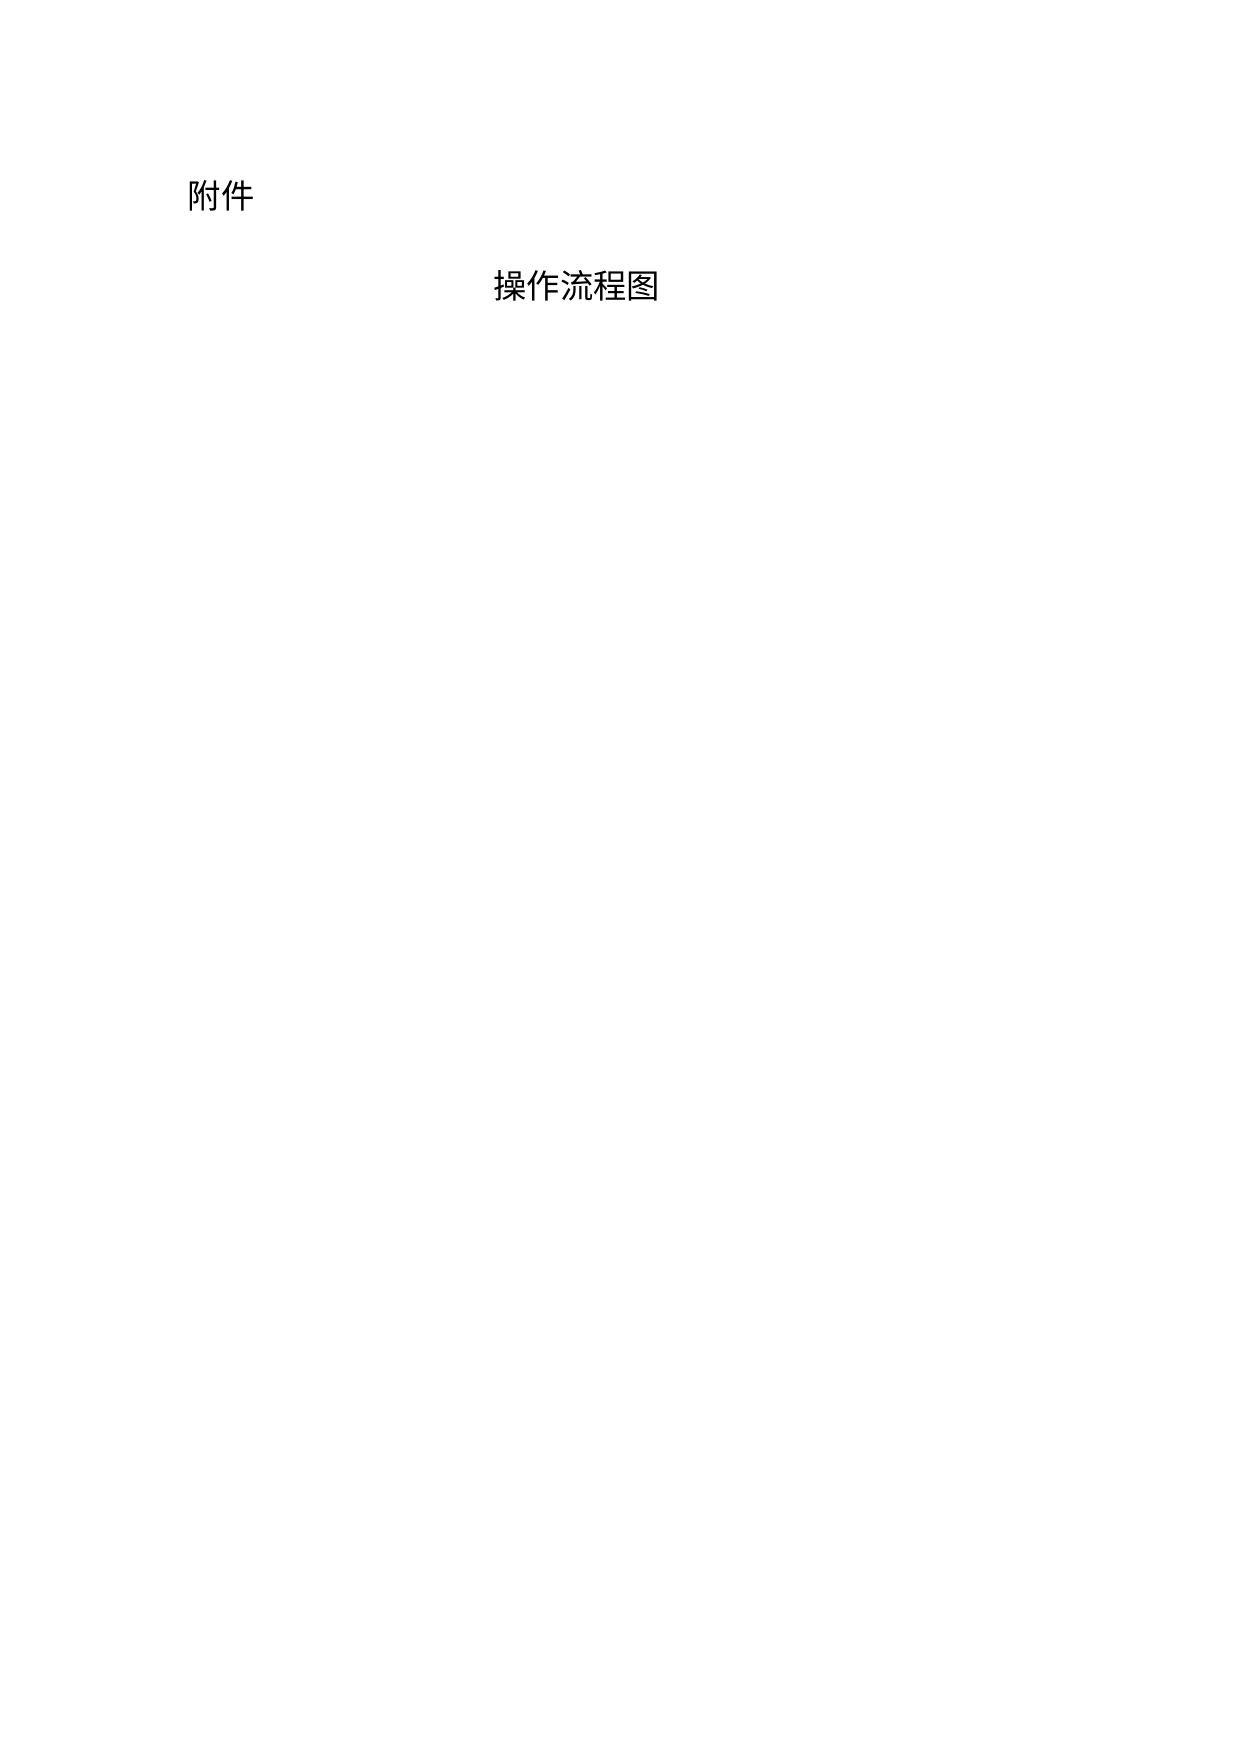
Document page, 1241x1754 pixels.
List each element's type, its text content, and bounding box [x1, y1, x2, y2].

text 操作流程图 [187, 251, 965, 316]
text 附件 [187, 162, 965, 227]
